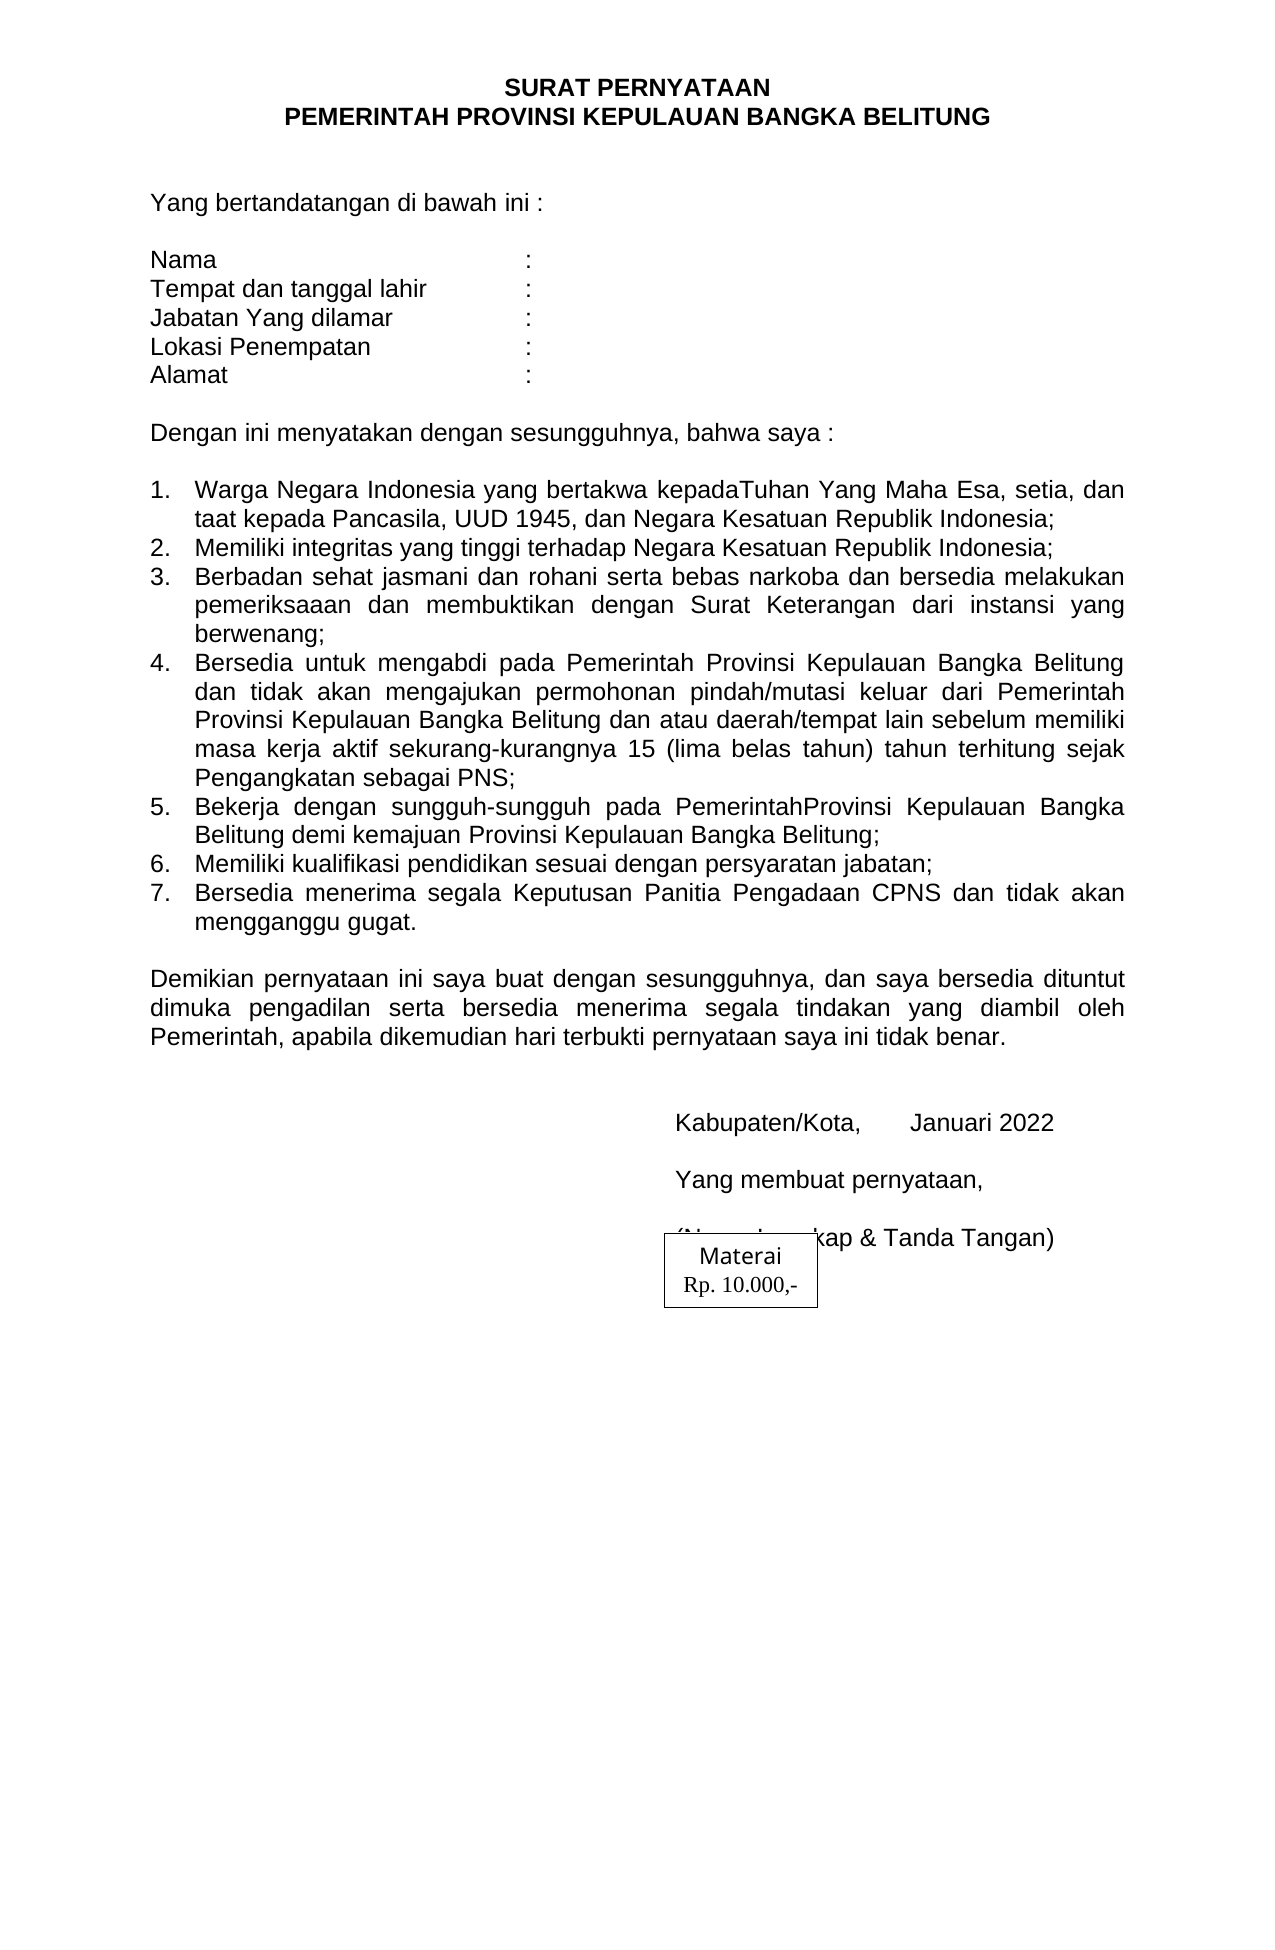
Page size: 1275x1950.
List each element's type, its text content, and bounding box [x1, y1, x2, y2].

text Tempat dan tanggal lahir : [150, 274, 1125, 303]
text Yang bertandatangan di bawah ini : [150, 188, 1125, 217]
text Yang membuat pernyataan, [600, 1166, 1125, 1194]
text PEMERINTAH PROVINSI KEPULAUAN BANGKA BELITUNG [150, 102, 1125, 131]
list Bekerja dengan sungguh-sungguh pada PemerintahProvinsi Kepulauan Bangka Belitung demi kemajuan Provinsi Kepulauan Bangka Belitung; [150, 792, 1125, 849]
text SURAT PERNYATAAN [150, 73, 1125, 102]
text Alamat : [150, 361, 1125, 389]
text Kabupaten/Kota, Januari 2022 [600, 1108, 1125, 1137]
list Memiliki kualifikasi pendidikan sesuai dengan persyaratan jabatan; [150, 849, 1125, 878]
list Bersedia menerima segala Keputusan Panitia Pengadaan CPNS dan tidak akan mengganggu gugat. [150, 878, 1125, 936]
text Jabatan Yang dilamar : [150, 303, 1125, 332]
text Dengan ini menyatakan dengan sesungguhnya, bahwa saya : [150, 418, 1125, 447]
text Nama : [150, 246, 1125, 274]
text Lokasi Penempatan : [150, 332, 1125, 361]
list Berbadan sehat jasmani dan rohani serta bebas narkoba dan bersedia melakukan pemeriksaaan dan membuktikan dengan Surat Keterangan dari instansi yang berwenang; [150, 562, 1125, 648]
list Warga Negara Indonesia yang bertakwa kepadaTuhan Yang Maha Esa, setia, dan taat kepada Pancasila, UUD 1945, dan Negara Kesatuan Republik Indonesia; [150, 476, 1125, 533]
list Bersedia untuk mengabdi pada Pemerintah Provinsi Kepulauan Bangka Belitung dan tidak akan mengajukan permohonan pindah/mutasi keluar dari Pemerintah Provinsi Kepulauan Bangka Belitung dan atau daerah/tempat lain sebelum memiliki masa kerja aktif sekurang-kurangnya 15 (lima belas tahun) tahun terhitung sejak Pengangkatan sebagai PNS; [150, 648, 1125, 792]
text Demikian pernyataan ini saya buat dengan sesungguhnya, dan saya bersedia dituntut dimuka pengadilan serta bersedia menerima segala tindakan yang diambil oleh Pemerintah, apabila dikemudian hari terbukti pernyataan saya ini tidak benar. [150, 964, 1125, 1051]
list Memiliki integritas yang tinggi terhadap Negara Kesatuan Republik Indonesia; [150, 533, 1125, 562]
text (Nama Lengkap & Tanda Tangan) [600, 1223, 1125, 1252]
